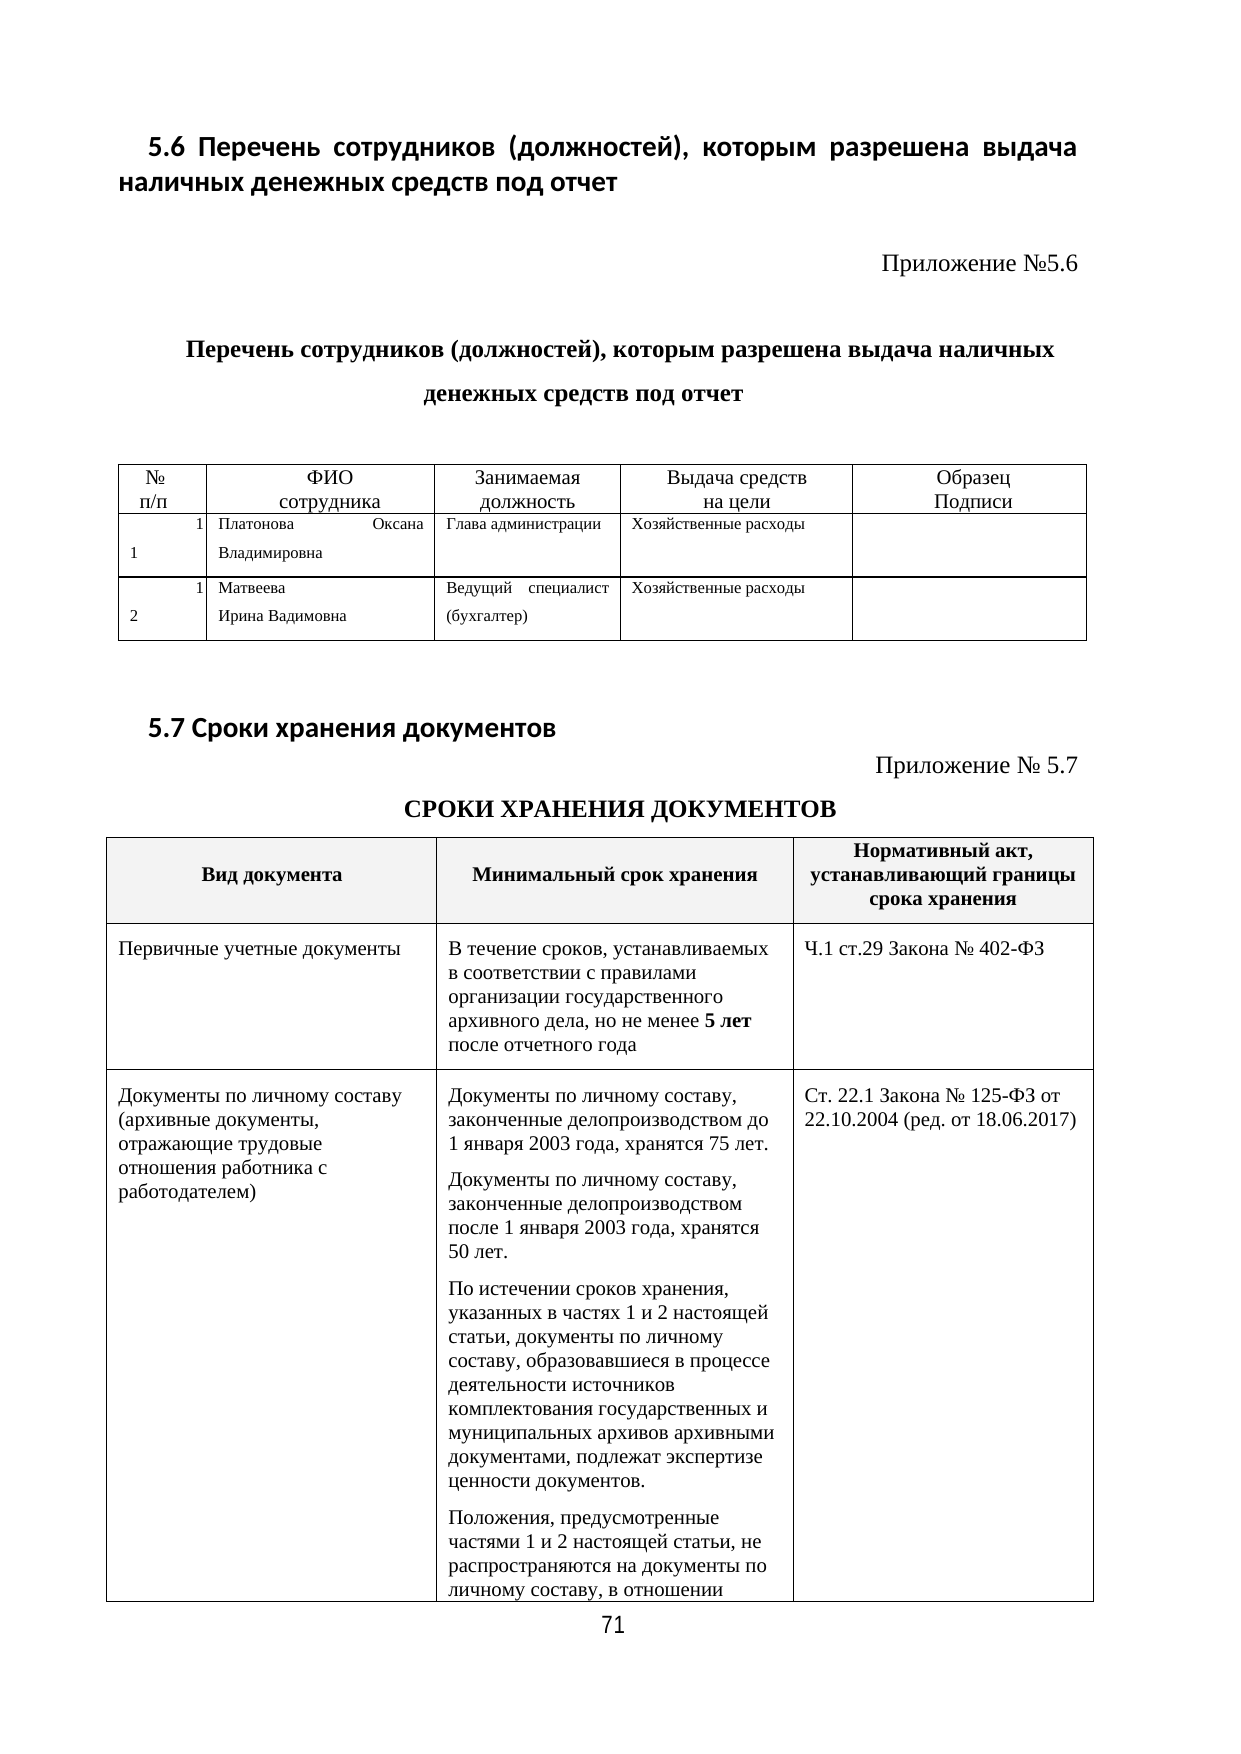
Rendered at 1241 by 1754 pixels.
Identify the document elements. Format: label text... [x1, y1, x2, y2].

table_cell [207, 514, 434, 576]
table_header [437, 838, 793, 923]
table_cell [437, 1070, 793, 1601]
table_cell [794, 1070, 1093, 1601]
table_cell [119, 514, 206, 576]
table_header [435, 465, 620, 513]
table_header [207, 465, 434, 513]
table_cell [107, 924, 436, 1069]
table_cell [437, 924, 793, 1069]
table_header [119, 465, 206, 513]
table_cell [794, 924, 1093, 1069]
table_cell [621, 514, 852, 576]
text СРОКИ ХРАНЕНИЯ ДОКУМЕНТОВ [88, 794, 1078, 822]
text Перечень сотрудников (должностей), которым разрешена выдача наличных денежных средств под отчет [88, 334, 1078, 406]
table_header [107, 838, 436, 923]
subtitle 5.6 Перечень сотрудников (должностей), которым разрешена выдача наличных денежных средств под отчет [118, 128, 1078, 199]
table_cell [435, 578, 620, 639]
text Приложение №5.6 [118, 248, 1078, 277]
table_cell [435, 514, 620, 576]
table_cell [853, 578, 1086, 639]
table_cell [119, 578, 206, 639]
subtitle 5.7 Сроки хранения документов [118, 709, 1078, 744]
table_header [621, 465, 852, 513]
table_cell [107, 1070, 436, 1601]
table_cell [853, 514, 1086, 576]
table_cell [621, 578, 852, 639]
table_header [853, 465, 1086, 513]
text Приложение № 5.7 [88, 751, 1078, 779]
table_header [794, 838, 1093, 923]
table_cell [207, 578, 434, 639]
